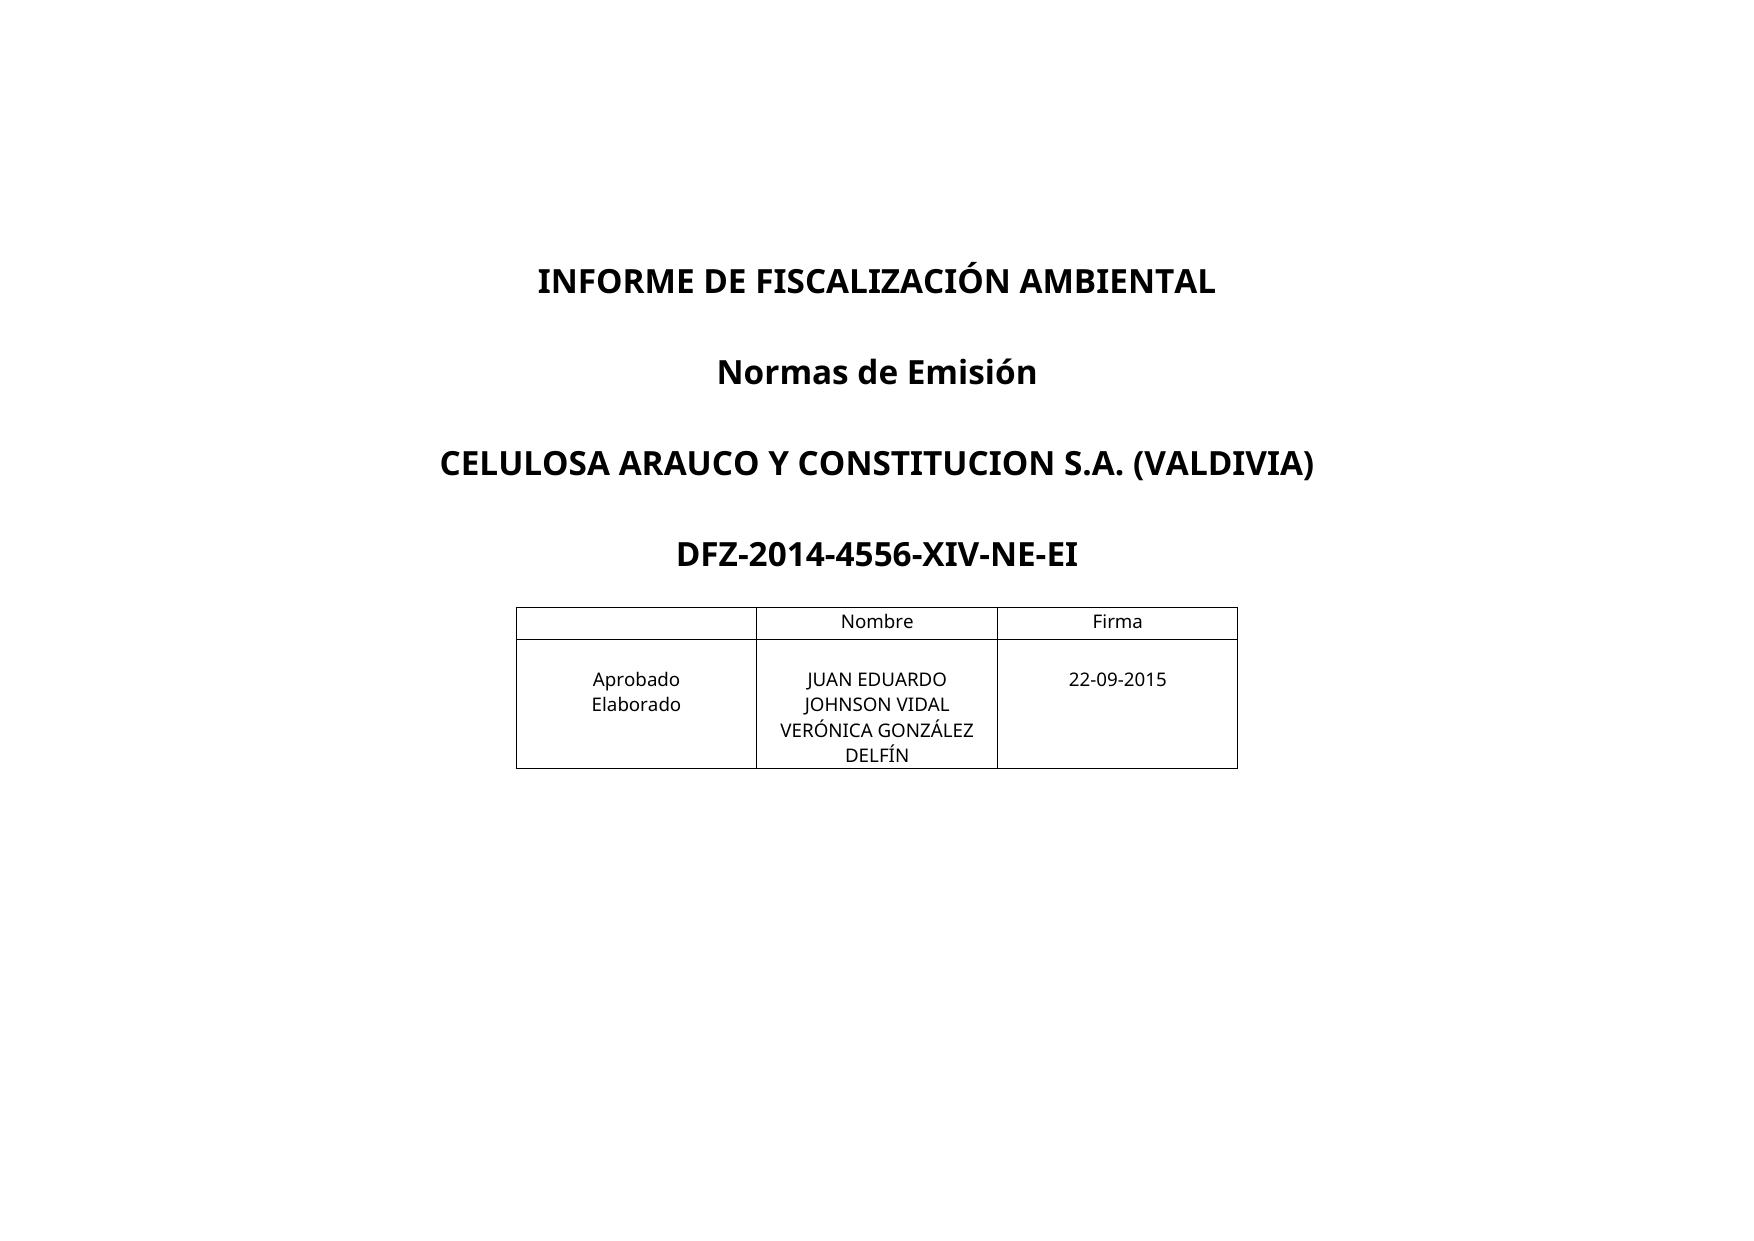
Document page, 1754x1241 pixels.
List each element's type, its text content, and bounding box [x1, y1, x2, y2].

text CELULOSA ARAUCO Y CONSTITUCION S.A. (VALDIVIA) [150, 394, 1604, 485]
table_header Firma [998, 608, 1237, 639]
table_header Nombre [757, 608, 997, 639]
table_cell Aprobado Elaborado [517, 640, 756, 768]
text INFORME DE FISCALIZACIÓN AMBIENTAL [150, 212, 1604, 303]
table_header [517, 608, 756, 639]
text Normas de Emisión [150, 303, 1604, 394]
text DFZ-2014-4556-XIV-NE-EI [150, 485, 1604, 576]
table_cell JUAN EDUARDO JOHNSON VIDAL VERÓNICA GONZÁLEZ DELFÍN [757, 640, 997, 768]
table_cell 22-09-2015 [998, 640, 1237, 768]
